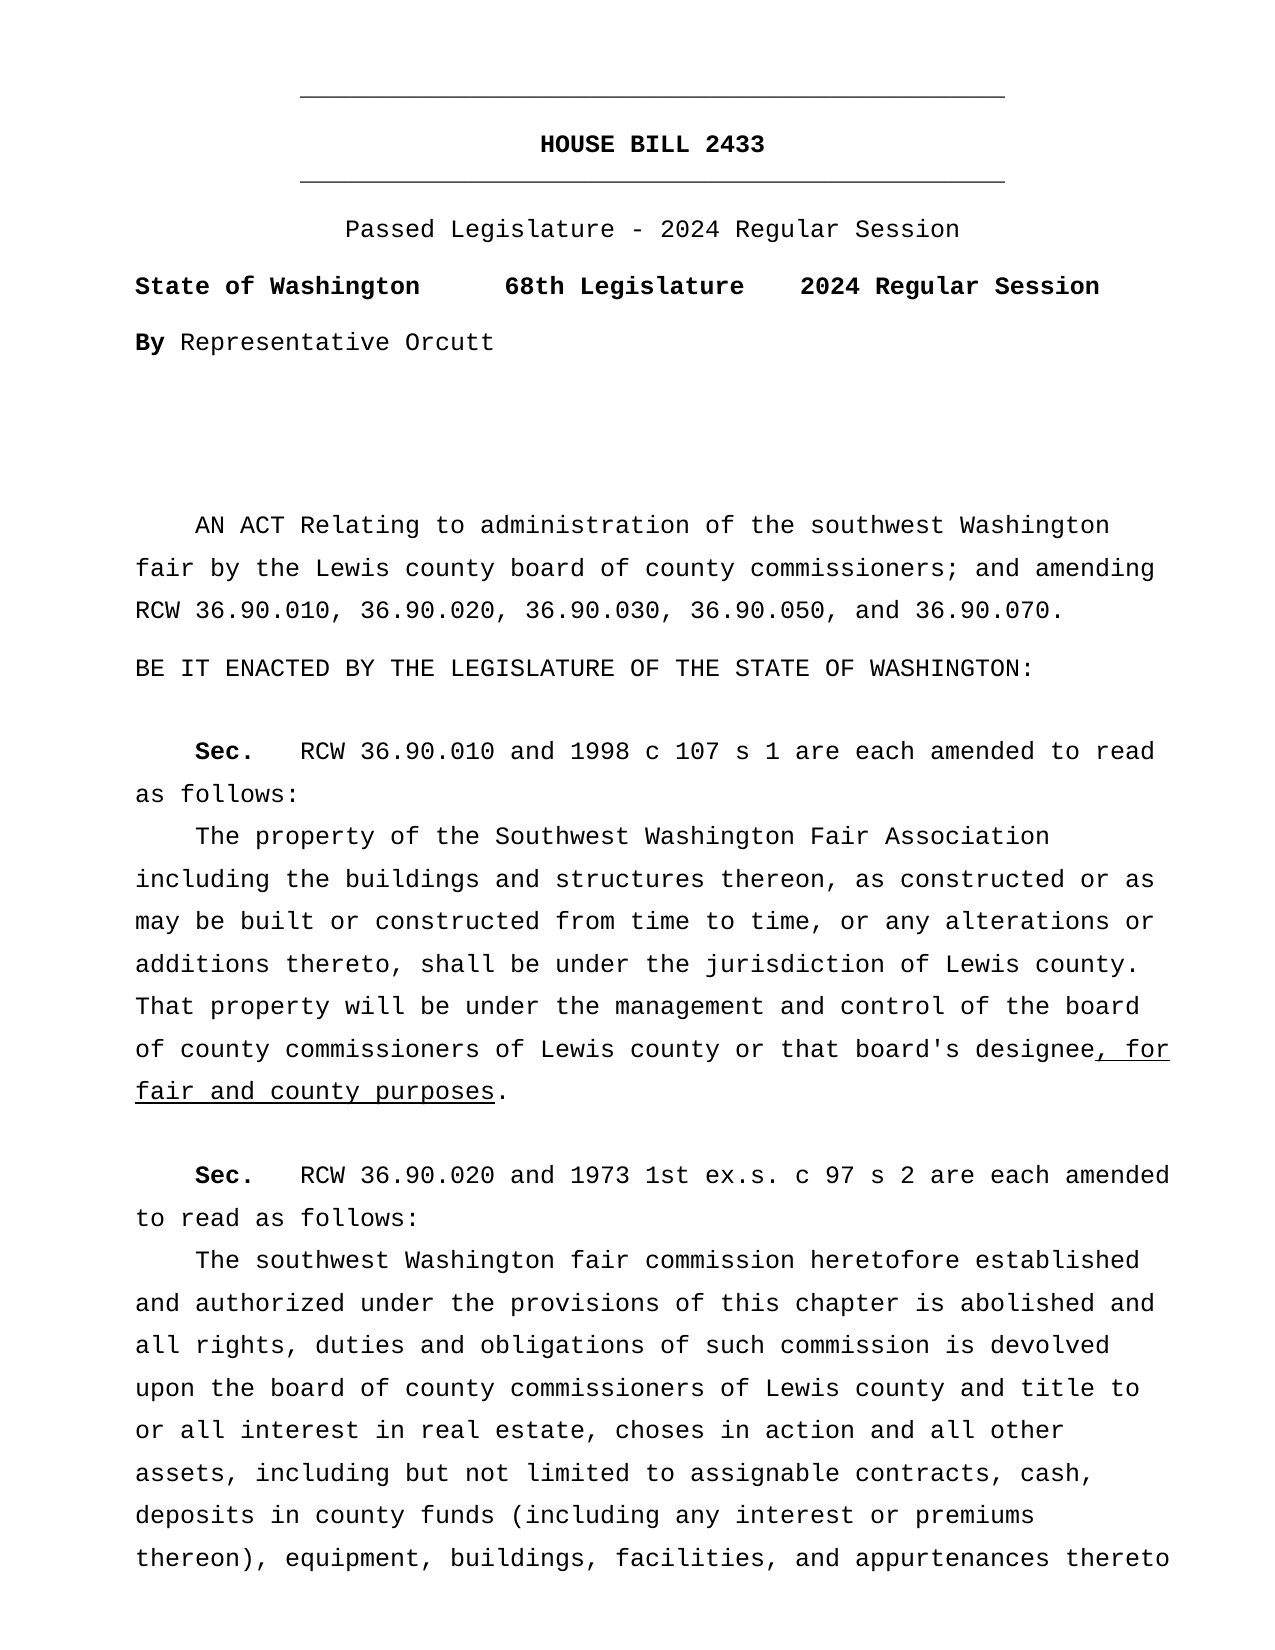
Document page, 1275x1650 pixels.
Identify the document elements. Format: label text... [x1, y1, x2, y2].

text Passed Legislature - 2024 Regular Session [135, 217, 1170, 245]
text _______________________________________________ [135, 160, 1170, 188]
text _______________________________________________ [135, 75, 1170, 103]
text Sec. RCW 36.90.020 and 1973 1st ex.s. c 97 s 2 are each amended to read as follows: [135, 1150, 1170, 1235]
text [135, 1235, 1170, 1575]
text AN ACT Relating to administration of the southwest Washington fair by the Lewis county board of county commissioners; and amending RCW 36.90.010, 36.90.020, 36.90.030, 36.90.050, and 36.90.070. [135, 500, 1170, 627]
text BE IT ENACTED BY THE LEGISLATURE OF THE STATE OF WASHINGTON: [135, 656, 1170, 684]
text Sec. RCW 36.90.010 and 1998 c 107 s 1 are each amended to read as follows: [135, 726, 1170, 811]
text By Representative Orcutt [135, 330, 1170, 358]
text HOUSE BILL 2433 [135, 132, 1170, 160]
text The property of the Southwest Washington Fair Association including the buildings and structures thereon, as constructed or as may be built or constructed from time to time, or any alterations or additions thereto, shall be under the jurisdiction of Lewis county. That property will be under the management and control of the board of county commissioners of Lewis county or that board's designee, for fair and county purposes. [135, 811, 1170, 1108]
text State of Washington 68th Legislature 2024 Regular Session [135, 273, 1170, 302]
